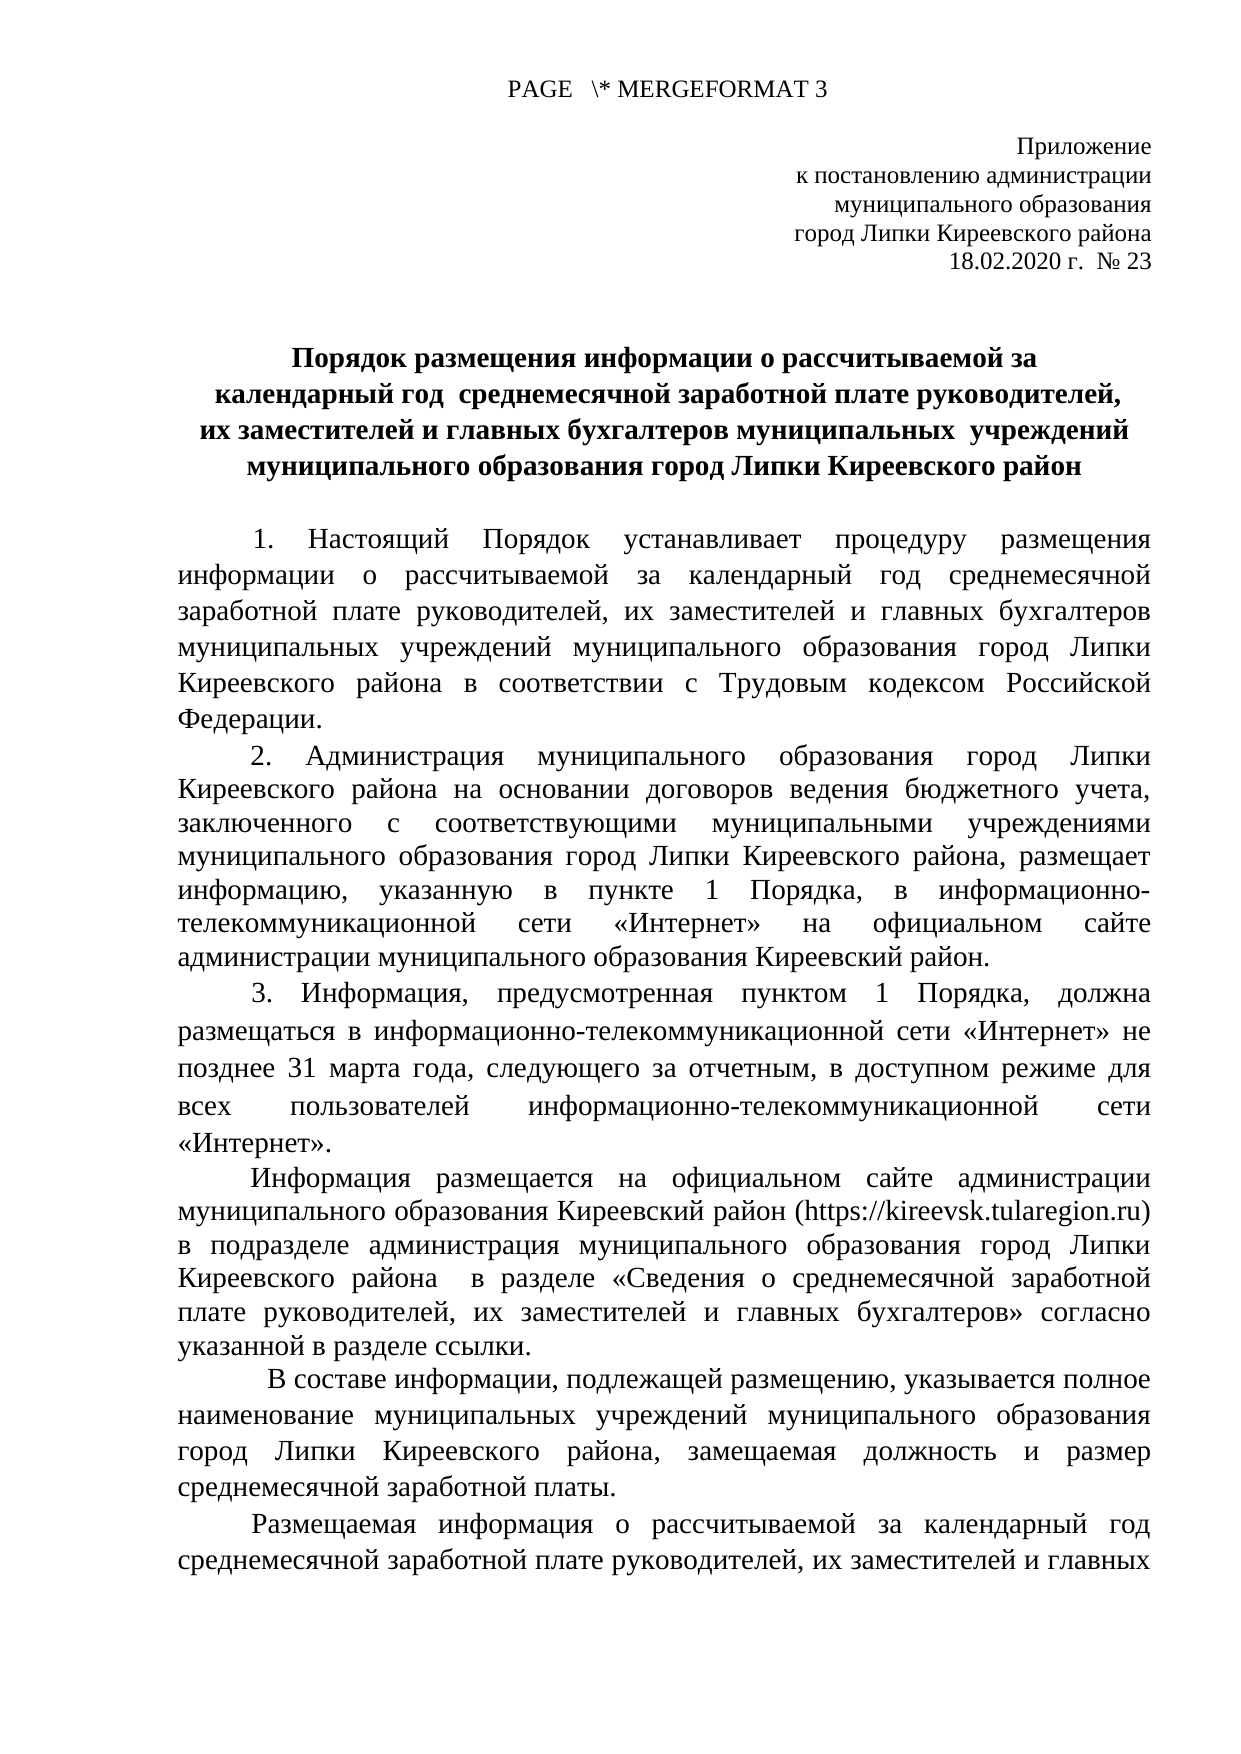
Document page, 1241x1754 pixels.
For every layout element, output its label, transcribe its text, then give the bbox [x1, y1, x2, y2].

text Приложение [177, 131, 1152, 160]
text муниципального образования город Липки Киреевского район [177, 448, 1152, 482]
text 2. Администрация муниципального образования город Липки Киреевского района на основании договоров ведения бюджетного учета, заключенного с соответствующими муниципальными учреждениями муниципального образования город Липки Киреевского района, размещает информацию, указанную в пункте 1 Порядка, в информационно-телекоммуникационной сети «Интернет» на официальном сайте администрации муниципального образования Киреевский район. [177, 738, 1152, 972]
text 3. Информация, предусмотренная пунктом 1 Порядка, должна размещаться в информационно-телекоммуникационной сети «Интернет» не позднее 31 марта года, следующего за отчетным, в доступном режиме для всех пользователей информационно-телекоммуникационной сети «Интернет». [177, 972, 1152, 1160]
text Информация размещается на официальном сайте администрации муниципального образования Киреевский район (https://kireevsk.tularegion.ru) в подразделе администрация муниципального образования город Липки Киреевского района в разделе «Сведения о среднемесячной заработной плате руководителей, их заместителей и главных бухгалтеров» согласно указанной в разделе ссылки. [177, 1160, 1152, 1361]
text 1. Настоящий Порядок устанавливает процедуру размещения информации о рассчитываемой за календарный год среднемесячной заработной плате руководителей, их заместителей и главных бухгалтеров муниципальных учреждений муниципального образования город Липки Киреевского района в соответствии с Трудовым кодексом Российской Федерации. [177, 521, 1152, 735]
text календарный год среднемесячной заработной плате руководителей, [177, 376, 1152, 410]
text В составе информации, подлежащей размещению, указывается полное наименование муниципальных учреждений муниципального образования город Липки Киреевского района, замещаемая должность и размер среднемесячной заработной платы. [177, 1361, 1152, 1503]
text к постановлению администрации [177, 160, 1152, 189]
text их заместителей и главных бухгалтеров муниципальных учреждений [177, 412, 1152, 446]
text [177, 1506, 1152, 1575]
text муниципального образования [177, 189, 1152, 218]
text город Липки Киреевского района [177, 218, 1152, 246]
text 18.02.2020 г. № 23 [177, 246, 1152, 275]
text Порядок размещения информации о рассчитываемой за [177, 340, 1152, 373]
